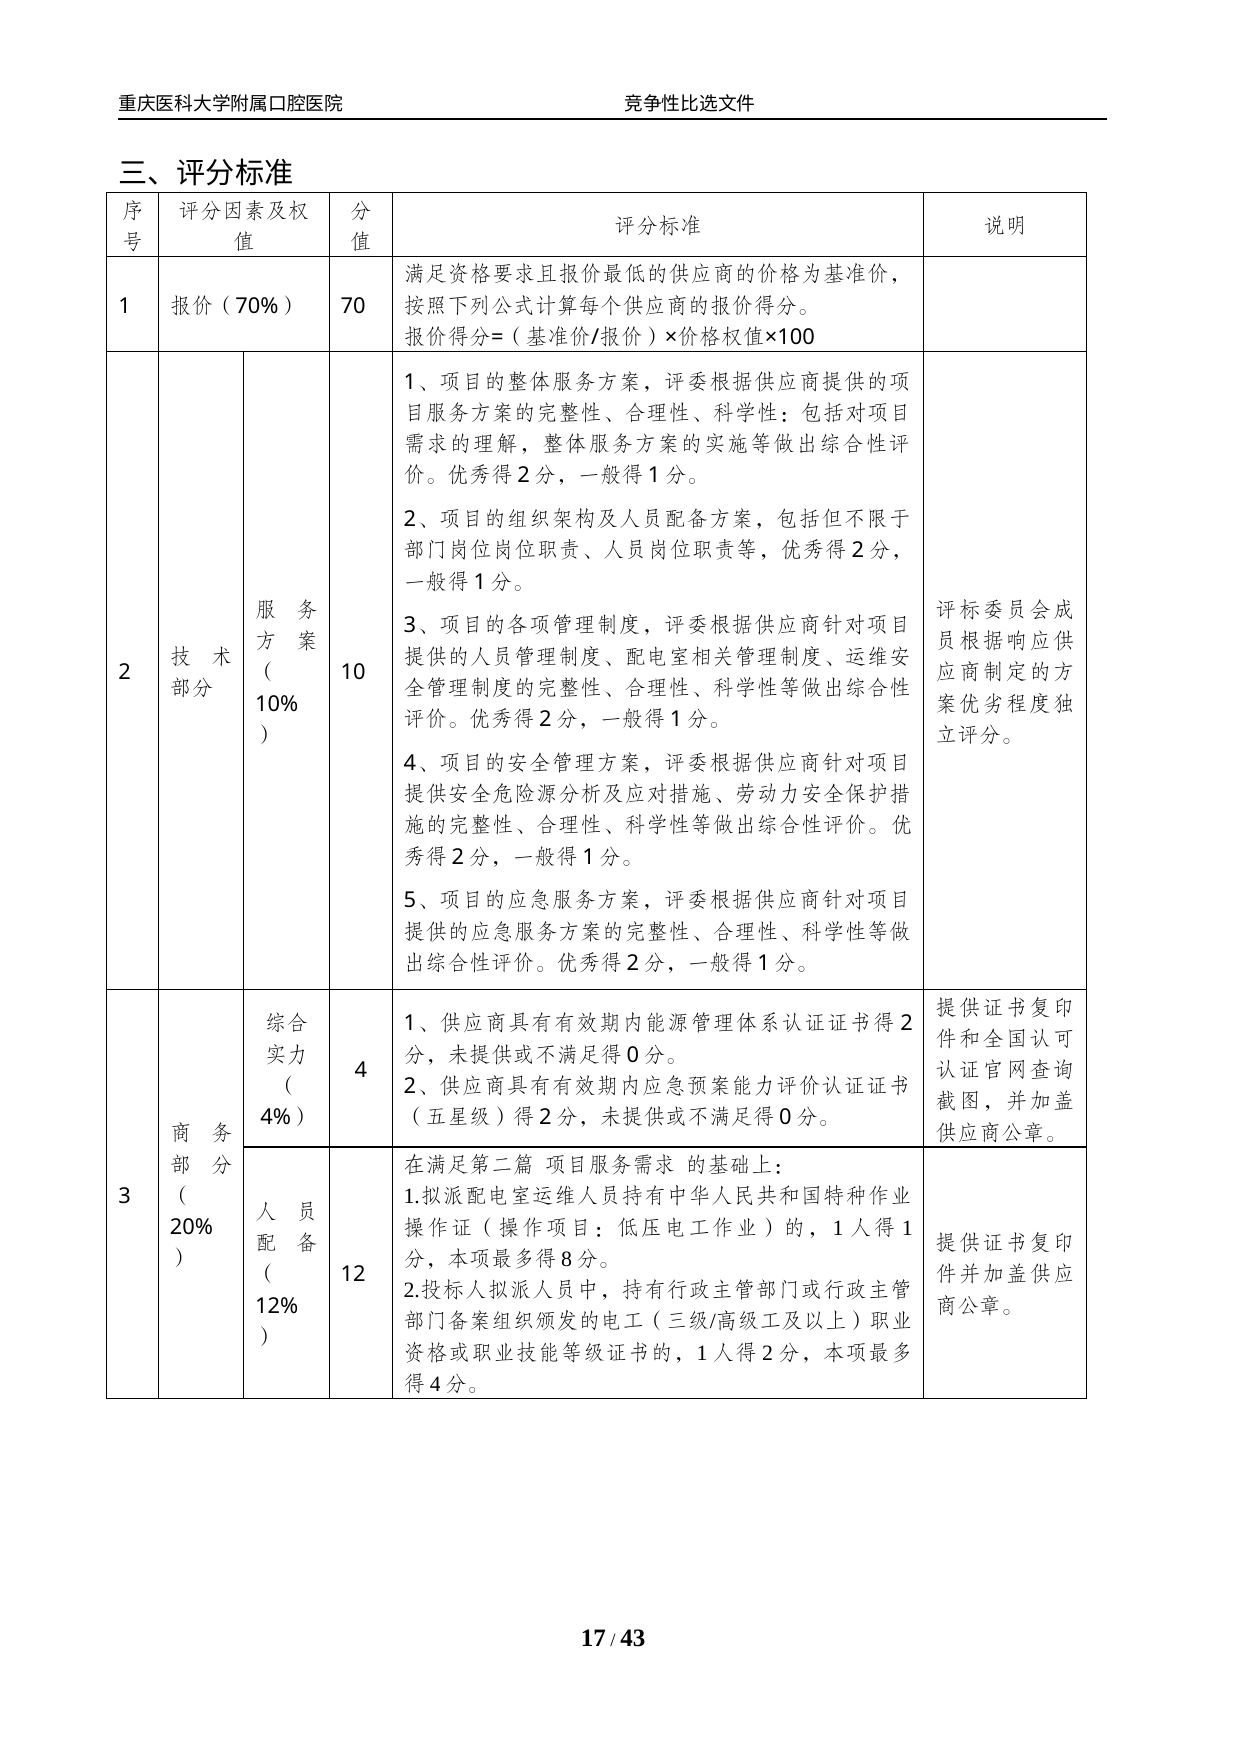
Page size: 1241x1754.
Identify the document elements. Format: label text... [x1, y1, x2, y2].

table_cell 提供证书复印件和全国认可认证官网查询截图，并加盖供应商公章。 [924, 990, 1086, 1146]
table_cell 1 [107, 257, 158, 351]
table_cell 人员配备（12%） [244, 1148, 329, 1397]
table_cell 1、项目的整体服务方案，评委根据供应商提供的项目服务方案的完整性、合理性、科学性：包括对项目需求的理解，整体服务方案的实施等做出综合性评价。优秀得2分，一般得1分。 2、项目的组织架构及人员配备方案，包括但不限于部门岗位岗位职责、人员岗位职责等，优秀得2分，一般得1分。 3、项目的各项管理制度，评委根据供应商针对项目提供的人员管理制度、配电室相关管理制度、运维安全管理制度的完整性、合理性、科学性等做出综合性评价。优秀得2分，一般得1分。 4、项目的安全管理方案，评委根据供应商针对项目提供安全危险源分析及应对措施、劳动力安全保护措施的完整性、合理性、科学性等做出综合性评价。优秀得2分，一般得1分。 5、项目的应急服务方案，评委根据供应商针对项目提供的应急服务方案的完整性、合理性、科学性等做出综合性评价。优秀得2分，一般得1分。 [393, 352, 923, 989]
table_cell 商务部分（20%） [159, 990, 243, 1397]
table_header 序号 [107, 193, 158, 256]
table_cell 70 [330, 257, 392, 351]
table_cell 12 [330, 1148, 392, 1397]
table_header 说明 [924, 193, 1086, 256]
table_cell 提供证书复印件并加盖供应商公章。 [924, 1148, 1086, 1397]
table_cell 满足资格要求且报价最低的供应商的价格为基准价，按照下列公式计算每个供应商的报价得分。 报价得分=（基准价/报价）×价格权值×100 [393, 257, 923, 351]
table_cell 1、供应商具有有效期内能源管理体系认证证书得2分，未提供或不满足得0分。 2、供应商具有有效期内应急预案能力评价认证证书（五星级）得2分，未提供或不满足得0分。 [393, 990, 923, 1146]
table_cell 技术部分 [159, 352, 243, 989]
table_cell 2 [107, 352, 158, 989]
table_cell 10 [330, 352, 392, 989]
table_header 分值 [330, 193, 392, 256]
table_cell 综合实力 （4%） [244, 990, 329, 1146]
table_header 评分标准 [393, 193, 923, 256]
table_cell [924, 257, 1086, 351]
table_header 评分因素及权值 [159, 193, 329, 256]
table_cell 评标委员会成员根据响应供应商制定的方案优劣程度独立评分。 [924, 352, 1086, 989]
table_cell 服务方案（10%） [244, 352, 329, 989]
table_cell 在满足第二篇 项目服务需求 的基础上： 1.拟派配电室运维人员持有中华人民共和国特种作业操作证（操作项目：低压电工作业）的，1人得1分，本项最多得8分。 2.投标人拟派人员中，持有行政主管部门或行政主管部门备案组织颁发的电工（三级/高级工及以上）职业资格或职业技能等级证书的，1人得2分，本项最多得4分。 [393, 1148, 923, 1397]
table_cell 3 [107, 990, 158, 1397]
table_cell 4 [330, 990, 392, 1146]
table_cell 报价（70%） [159, 257, 329, 351]
subtitle 三、评分标准 [118, 150, 1107, 192]
